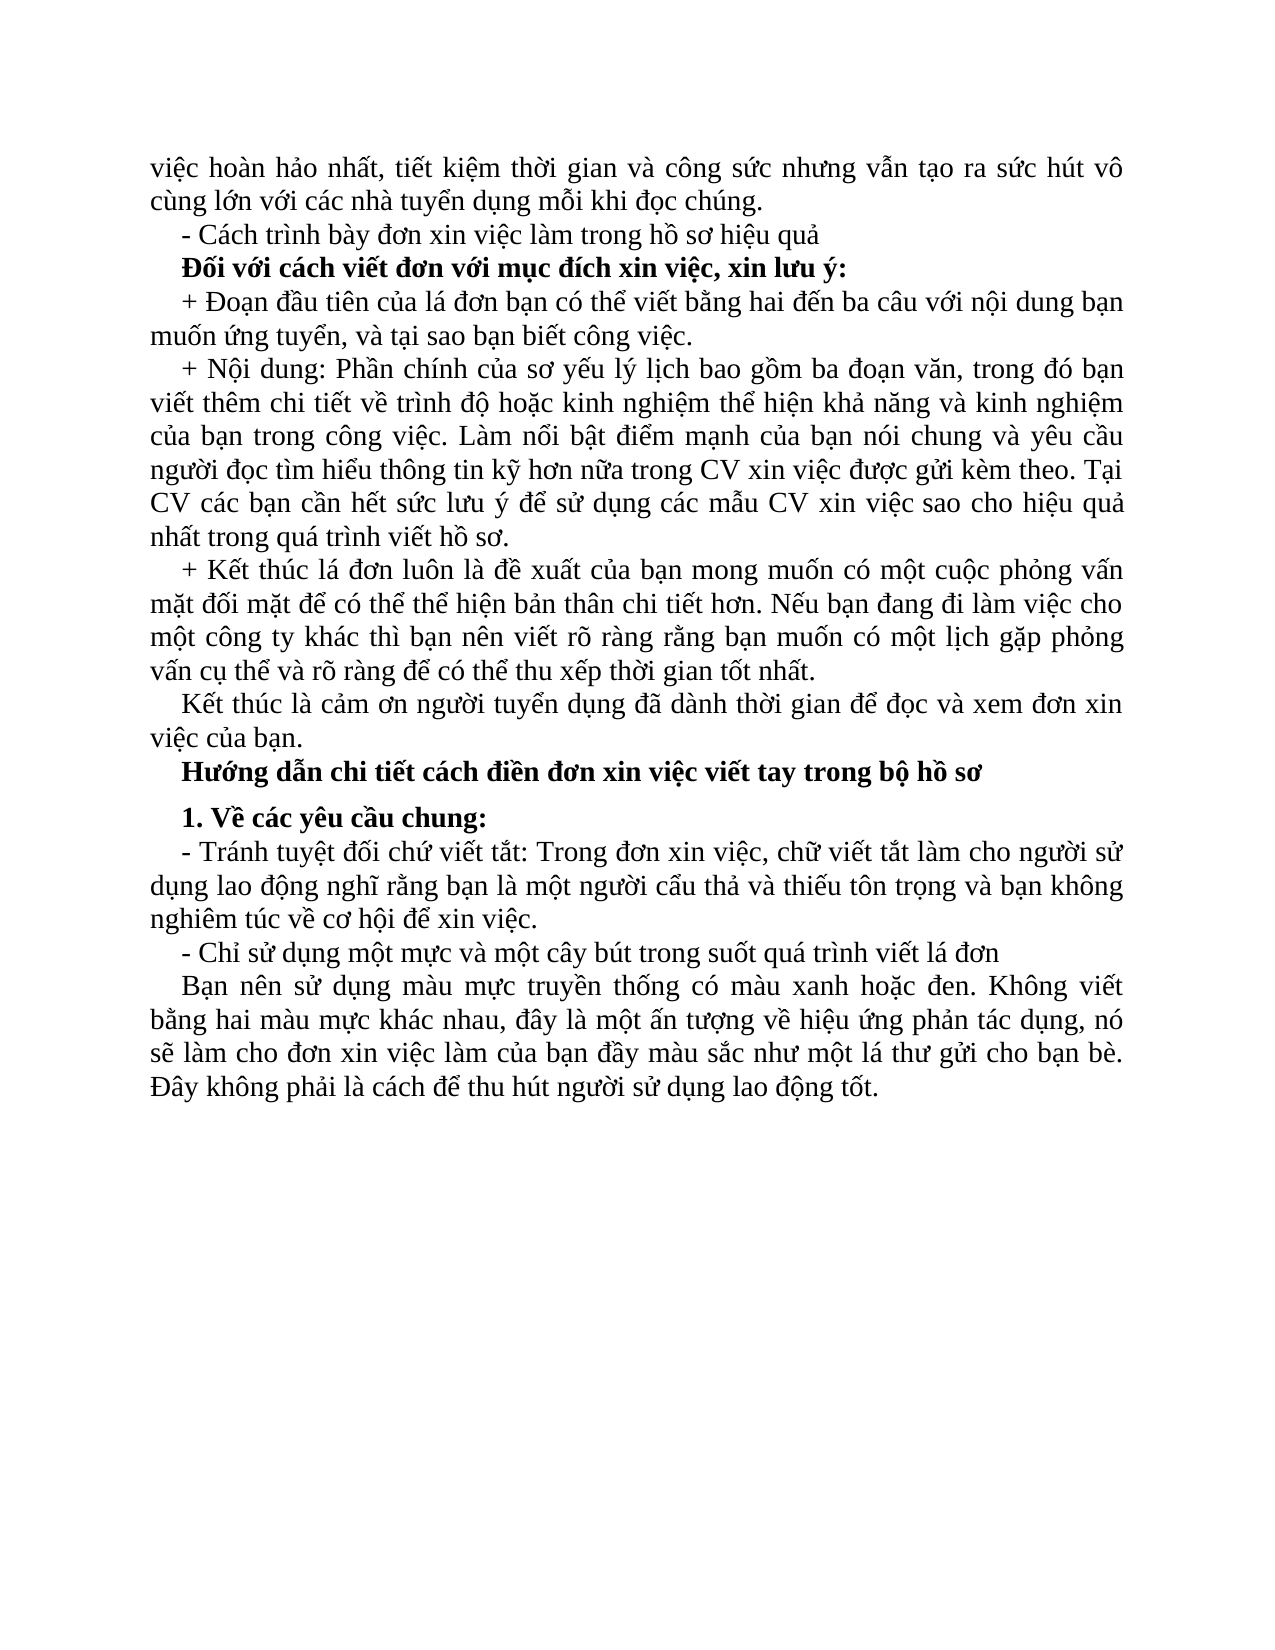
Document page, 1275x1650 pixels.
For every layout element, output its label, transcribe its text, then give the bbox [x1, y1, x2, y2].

subtitle 1. Về các yêu cầu chung: [150, 787, 1125, 834]
text + Nội dung: Phần chính của sơ yếu lý lịch bao gồm ba đoạn văn, trong đó bạn viết thêm chi tiết về trình độ hoặc kinh nghiệm thể hiện khả năng và kinh nghiệm của bạn trong công việc. Làm nổi bật điểm mạnh của bạn nói chung và yêu cầu người đọc tìm hiểu thông tin kỹ hơn nữa trong CV xin việc được gửi kèm theo. Tại CV các bạn cần hết sức lưu ý để sử dụng các mẫu CV xin việc sao cho hiệu quả nhất trong quá trình viết hồ sơ. [150, 351, 1125, 552]
text Bạn nên sử dụng màu mực truyền thống có màu xanh hoặc đen. Không viết bằng hai màu mực khác nhau, đây là một ấn tượng về hiệu ứng phản tác dụng, nó sẽ làm cho đơn xin việc làm của bạn đầy màu sắc như một lá thư gửi cho bạn bè. Đây không phải là cách để thu hút người sử dụng lao động tốt. [150, 968, 1125, 1102]
text Kết thúc là cảm ơn người tuyển dụng đã dành thời gian để đọc và xem đơn xin việc của bạn. [150, 687, 1125, 754]
subtitle Hướng dẫn chi tiết cách điền đơn xin việc viết tay trong bộ hồ sơ [150, 754, 1125, 787]
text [150, 150, 1125, 217]
text - Tránh tuyệt đối chứ viết tắt: Trong đơn xin việc, chữ viết tắt làm cho người sử dụng lao động nghĩ rằng bạn là một người cẩu thả và thiếu tôn trọng và bạn không nghiêm túc về cơ hội để xin việc. [150, 834, 1125, 935]
text - Cách trình bày đơn xin việc làm trong hồ sơ hiệu quả [150, 217, 1125, 251]
text + Đoạn đầu tiên của lá đơn bạn có thể viết bằng hai đến ba câu với nội dung bạn muốn ứng tuyển, và tại sao bạn biết công việc. [150, 284, 1125, 351]
text + Kết thúc lá đơn luôn là đề xuất của bạn mong muốn có một cuộc phỏng vấn mặt đối mặt để có thể thể hiện bản thân chi tiết hơn. Nếu bạn đang đi làm việc cho một công ty khác thì bạn nên viết rõ ràng rằng bạn muốn có một lịch gặp phỏng vấn cụ thể và rõ ràng để có thể thu xếp thời gian tốt nhất. [150, 552, 1125, 687]
text Đối với cách viết đơn với mục đích xin việc, xin lưu ý: [150, 251, 1125, 284]
text - Chỉ sử dụng một mực và một cây bút trong suốt quá trình viết lá đơn [150, 935, 1125, 968]
